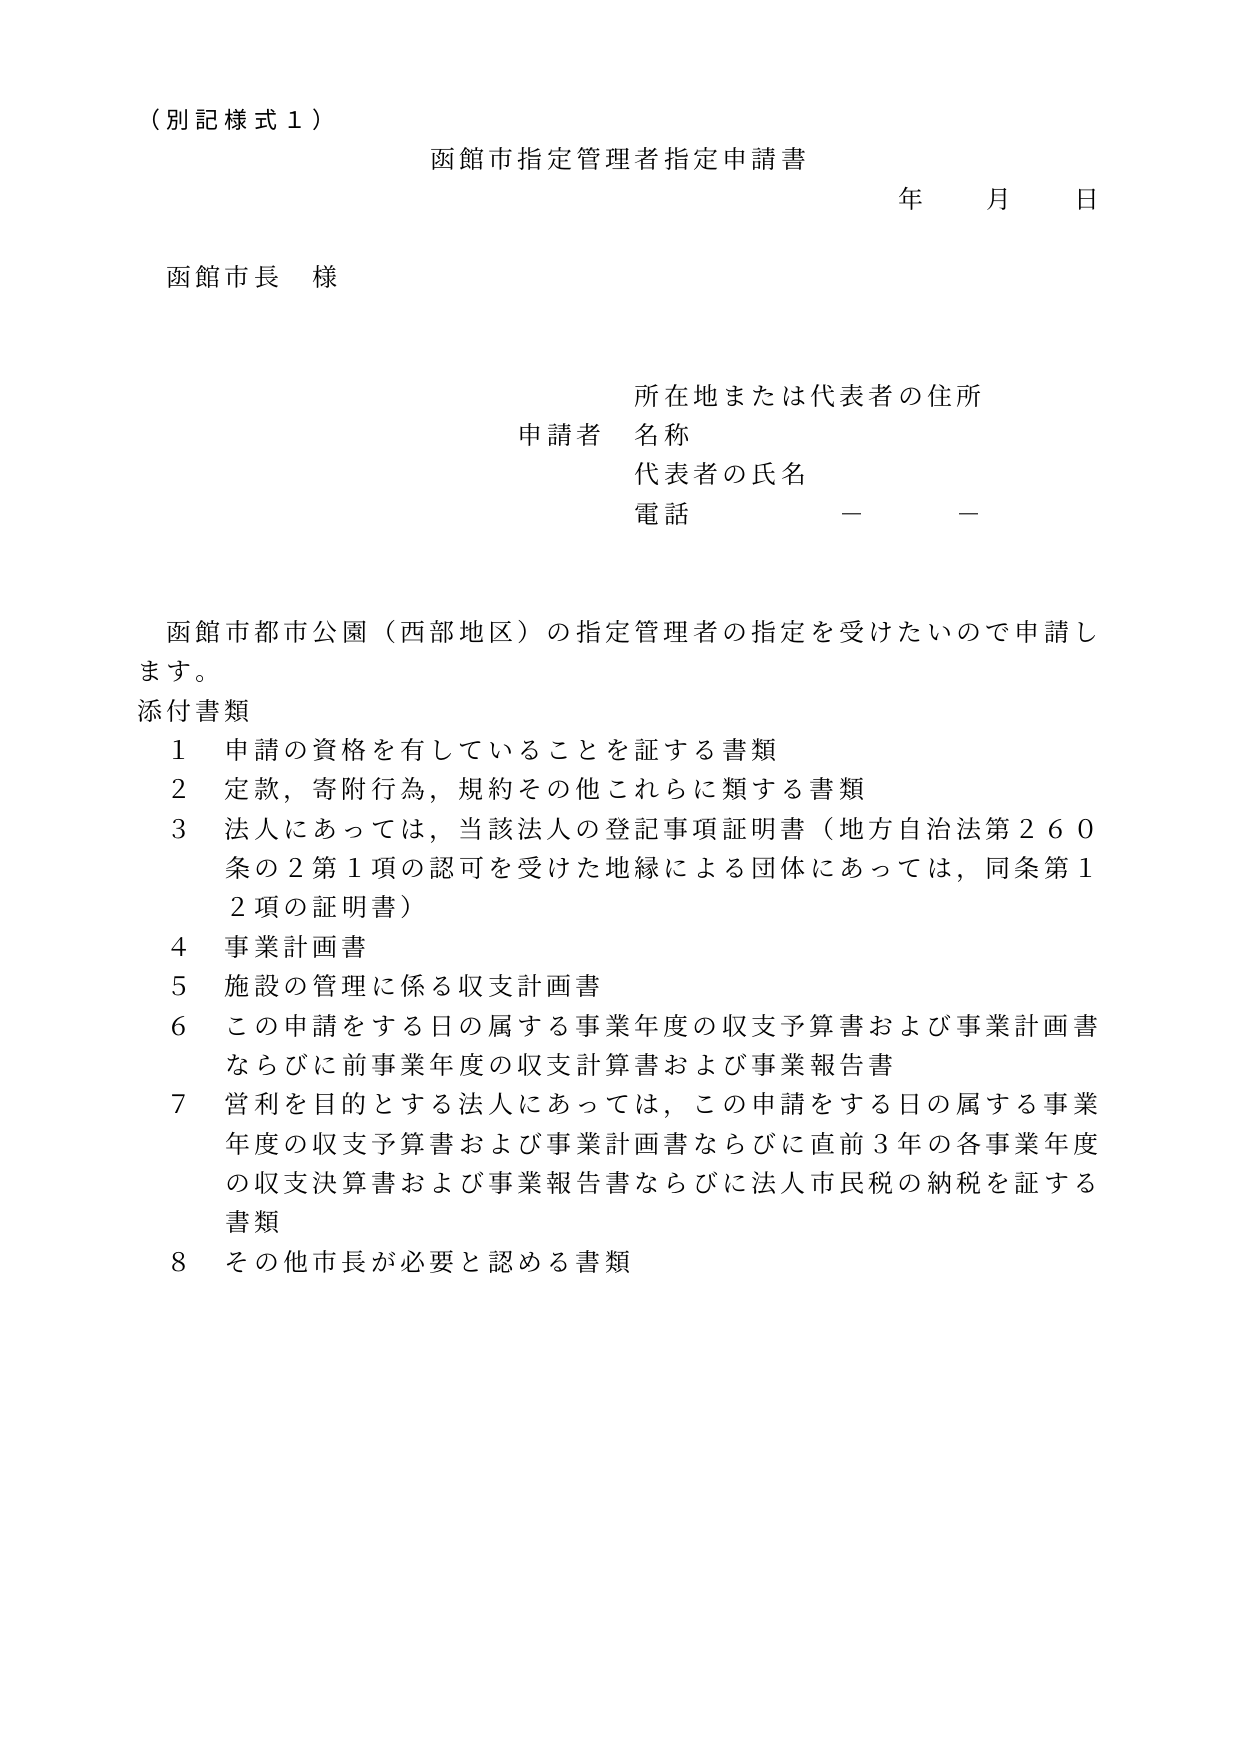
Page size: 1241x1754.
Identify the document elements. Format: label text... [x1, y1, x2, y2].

text ３ 法人にあっては，当該法人の登記事項証明書（地方自治法第２６０条の２第１項の認可を受けた地縁による団体にあっては，同条第１２項の証明書） [137, 808, 1103, 926]
text 所在地または代表者の住所 [490, 374, 1103, 414]
text ７ 営利を目的とする法人にあっては，この申請をする日の属する事業年度の収支予算書および事業計画書ならびに直前３年の各事業年度の収支決算書および事業報告書ならびに法人市民税の納税を証する書類 [137, 1083, 1103, 1241]
text ８ その他市長が必要と認める書類 [137, 1241, 1103, 1280]
text 代表者の氏名 [490, 453, 1103, 493]
text 申請者 名称 [490, 414, 1103, 453]
text 電話 － － [490, 493, 1103, 532]
text 函館市都市公園（西部地区）の指定管理者の指定を受けたいので申請します。 [137, 611, 1103, 689]
text 添付書類 [137, 689, 1103, 729]
text 年 月 日 [137, 178, 1103, 217]
subtitle （別記様式１） [137, 99, 1103, 138]
text ６ この申請をする日の属する事業年度の収支予算書および事業計画書ならびに前事業年度の収支計算書および事業報告書 [137, 1004, 1103, 1083]
text １ 申請の資格を有していることを証する書類 [137, 729, 1103, 768]
text ２ 定款，寄附行為，規約その他これらに類する書類 [137, 768, 1103, 808]
text ４ 事業計画書 [137, 926, 1103, 965]
text 函館市長 様 [137, 256, 1103, 296]
text 函館市指定管理者指定申請書 [137, 138, 1103, 178]
text ５ 施設の管理に係る収支計画書 [137, 965, 1103, 1004]
